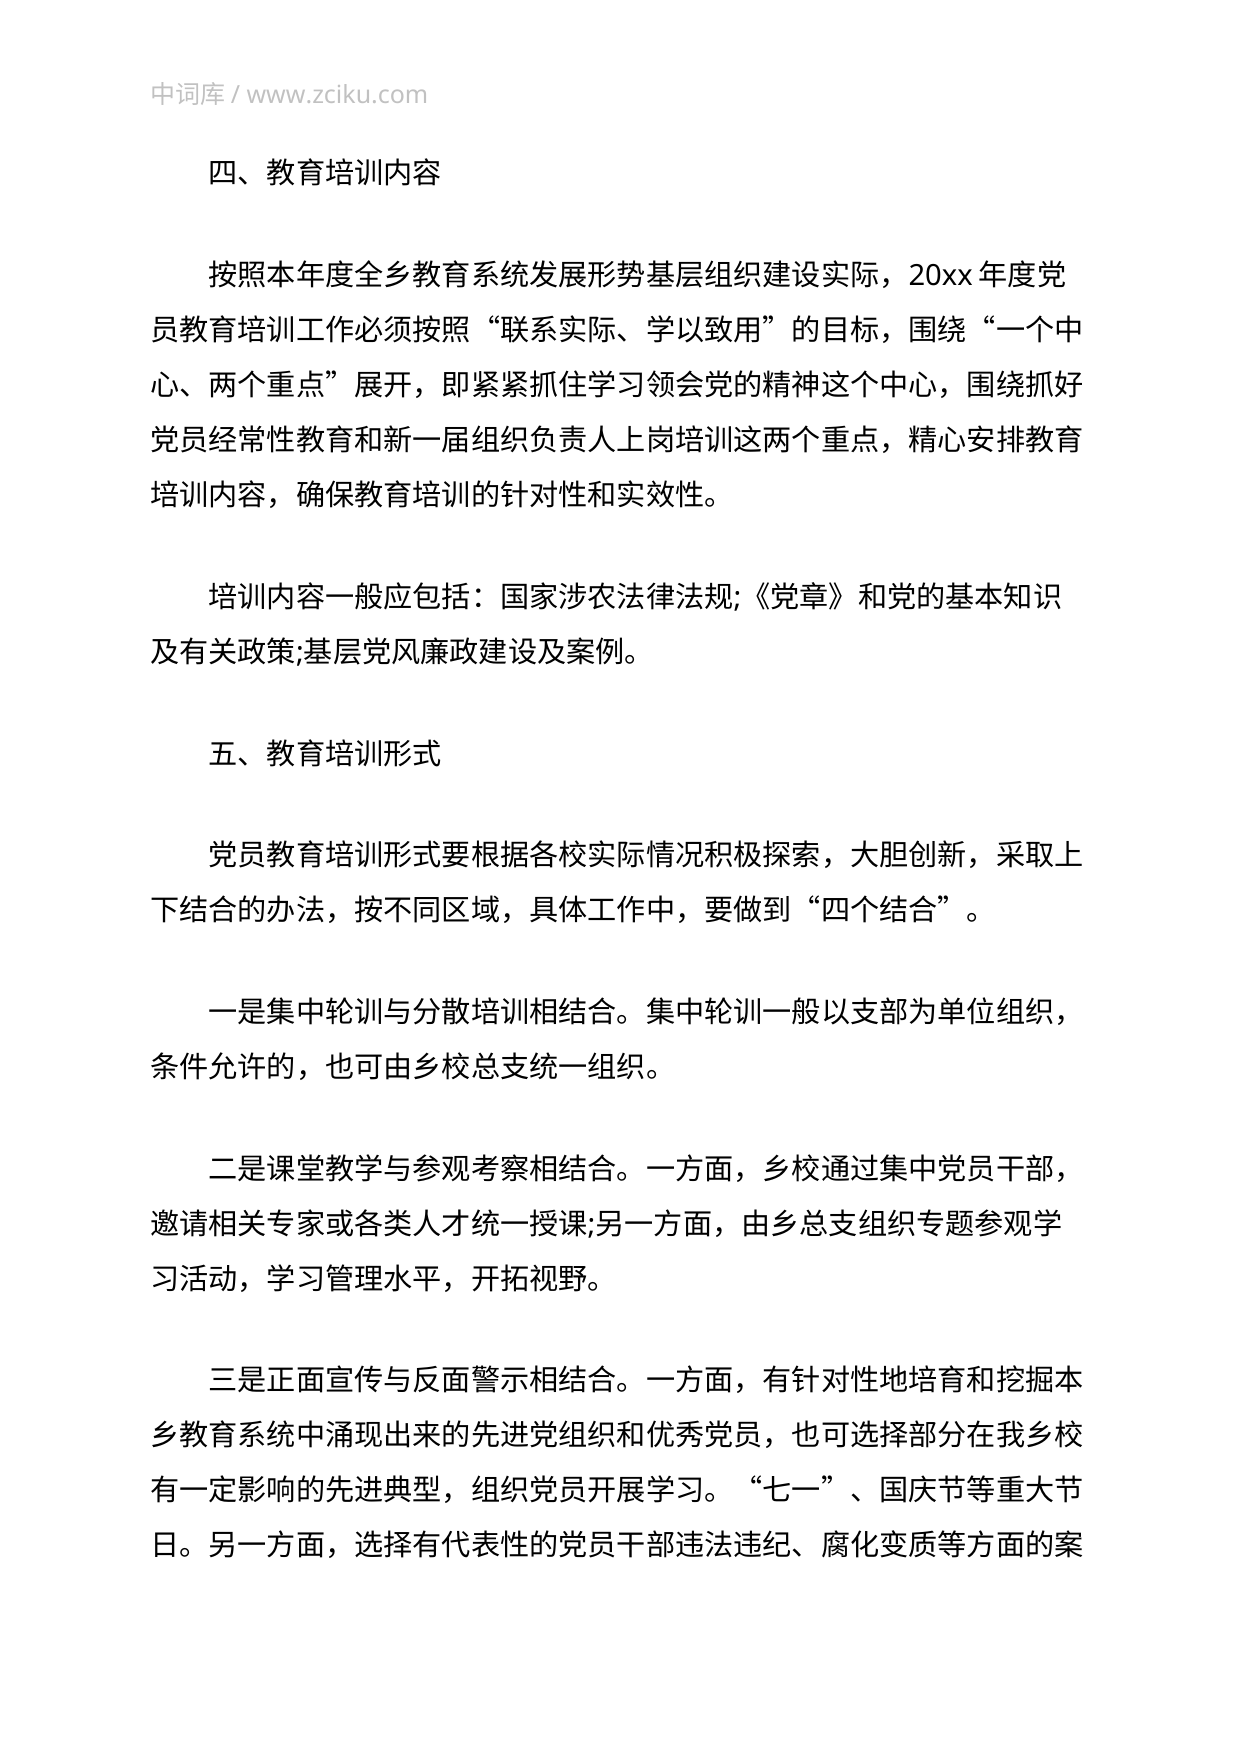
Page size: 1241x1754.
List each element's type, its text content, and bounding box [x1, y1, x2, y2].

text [150, 1357, 1090, 1564]
text 党员教育培训形式要根据各校实际情况积极探索，大胆创新，采取上下结合的办法，按不同区域，具体工作中，要做到“四个结合”。 [150, 832, 1090, 929]
text 五、教育培训形式 [150, 730, 1090, 772]
text 一是集中轮训与分散培训相结合。集中轮训一般以支部为单位组织，条件允许的，也可由乡校总支统一组织。 [150, 989, 1090, 1086]
text 四、教育培训内容 [150, 150, 1090, 192]
text 二是课堂教学与参观考察相结合。一方面，乡校通过集中党员干部，邀请相关专家或各类人才统一授课;另一方面，由乡总支组织专题参观学习活动，学习管理水平，开拓视野。 [150, 1145, 1090, 1297]
text 培训内容一般应包括：国家涉农法律法规;《党章》和党的基本知识及有关政策;基层党风廉政建设及案例。 [150, 573, 1090, 671]
text 按照本年度全乡教育系统发展形势基层组织建设实际，20xx年度党员教育培训工作必须按照“联系实际、学以致用”的目标，围绕“一个中心、两个重点”展开，即紧紧抓住学习领会党的精神这个中心，围绕抓好党员经常性教育和新一届组织负责人上岗培训这两个重点，精心安排教育培训内容，确保教育培训的针对性和实效性。 [150, 252, 1090, 514]
